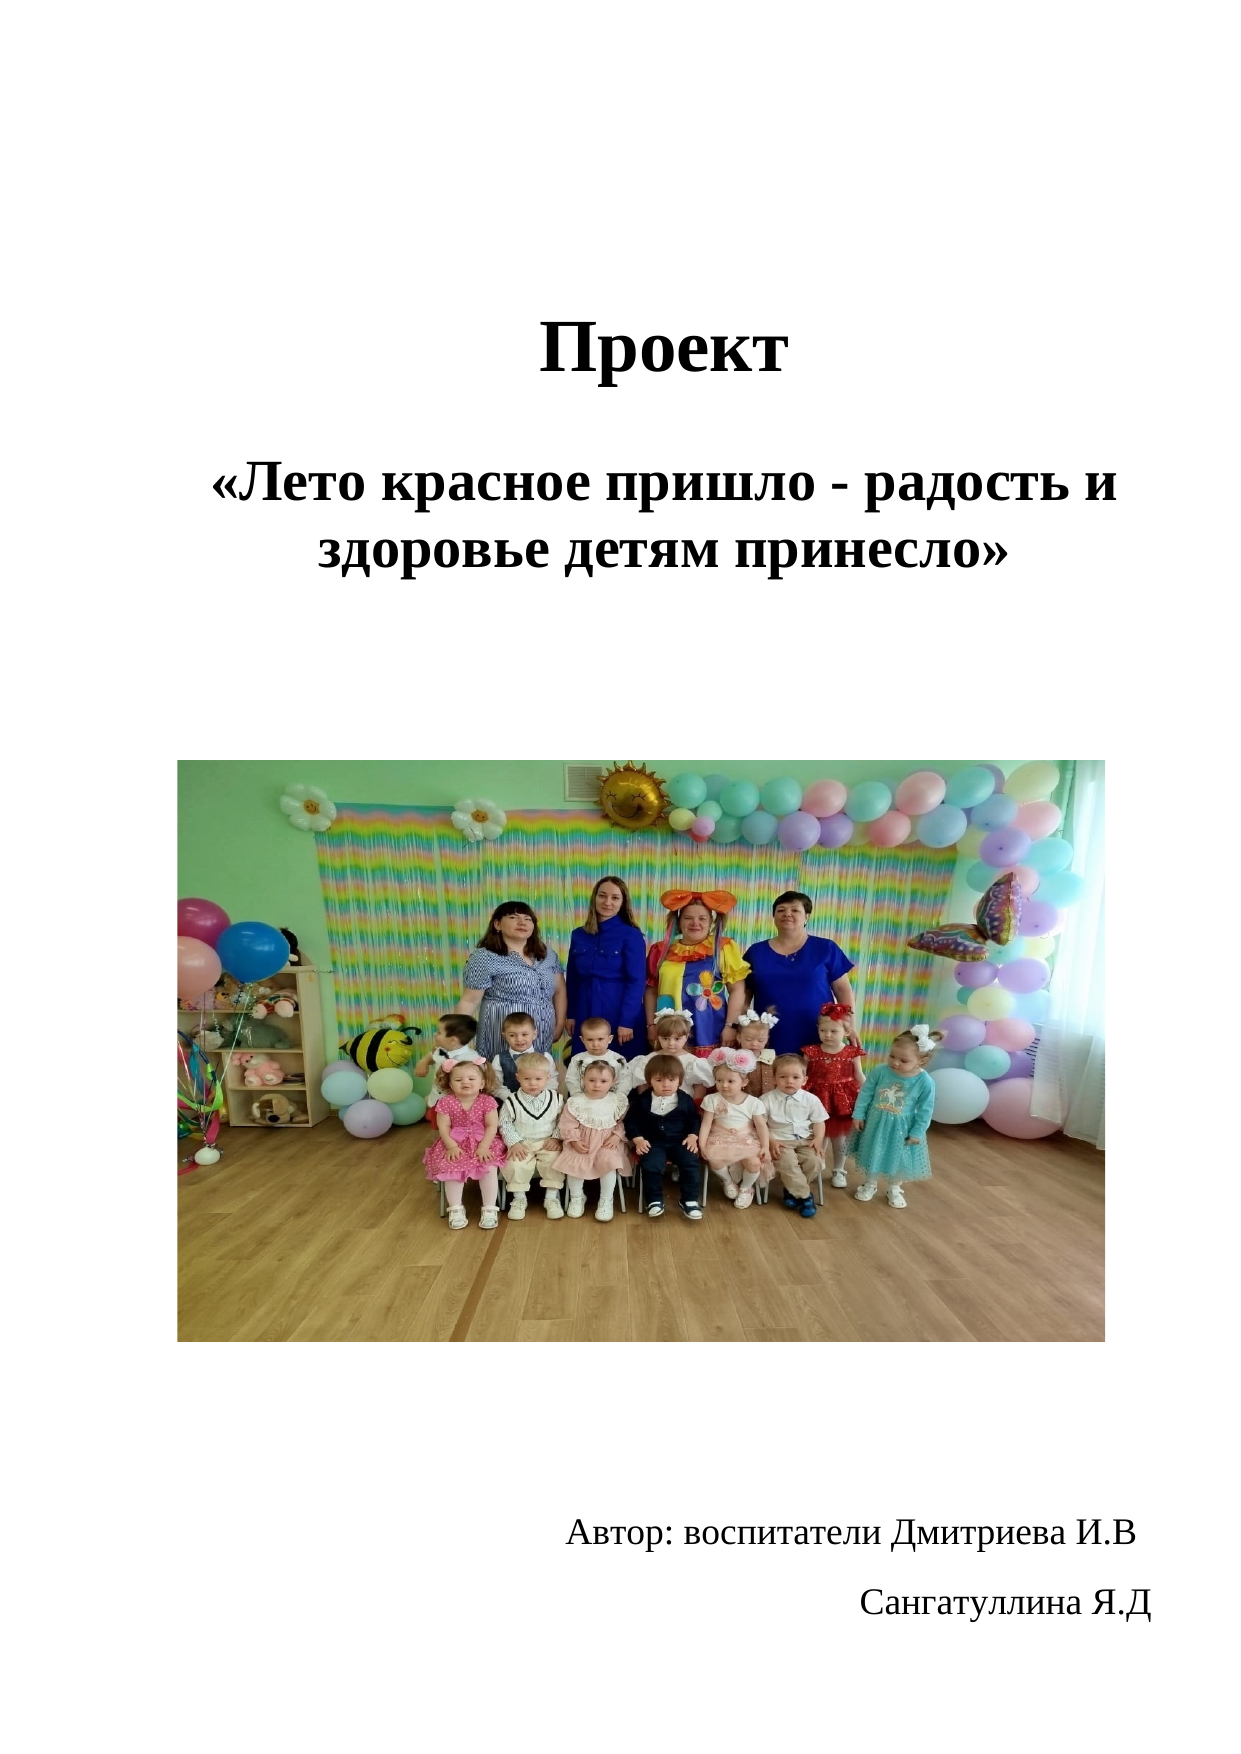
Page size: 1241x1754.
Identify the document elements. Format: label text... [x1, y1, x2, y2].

text Проект [177, 301, 1152, 387]
picture [177, 760, 1106, 1342]
text Сангатуллина Я.Д [177, 1580, 1152, 1623]
text Автор: воспитатели Дмитриева И.В [177, 1509, 1152, 1552]
text «Лето красное пришло - радость и здоровье детям принесло» [177, 445, 1152, 579]
